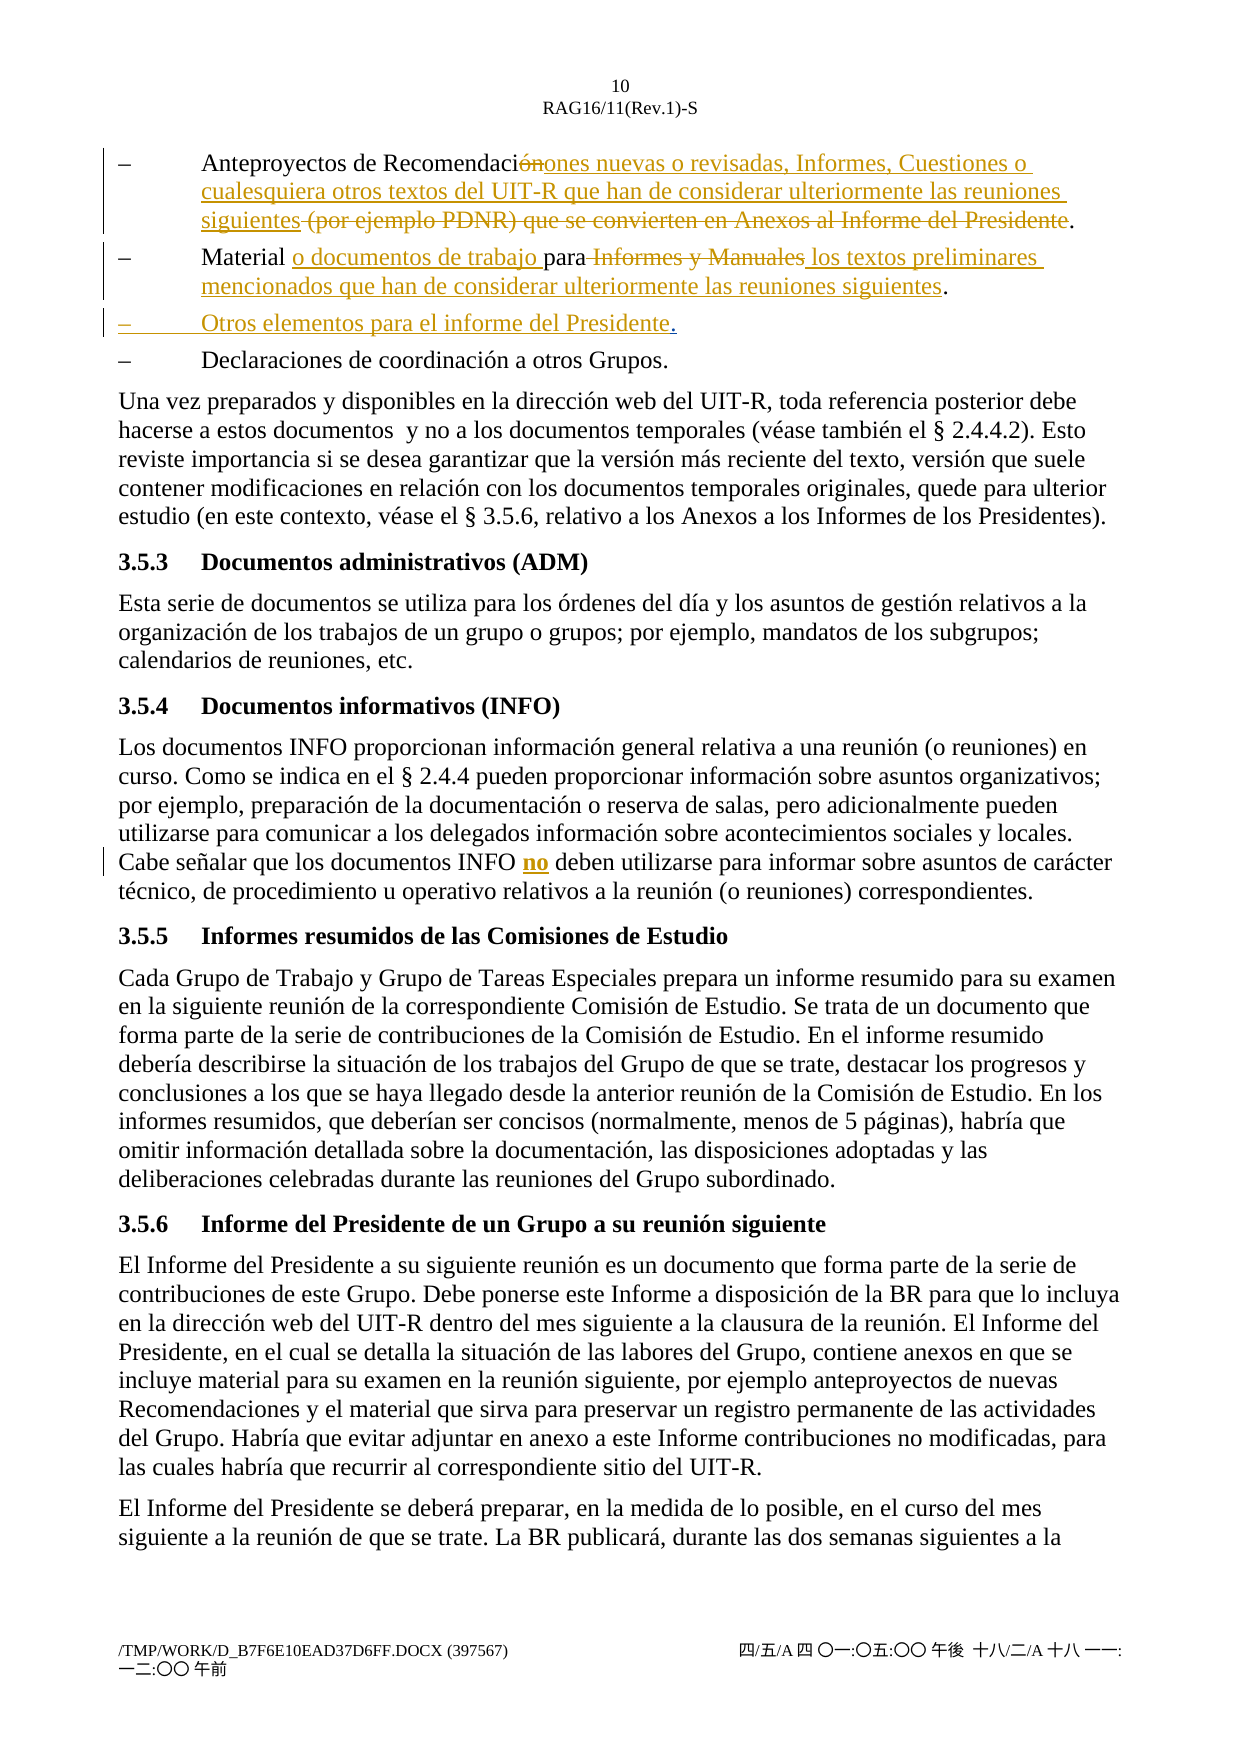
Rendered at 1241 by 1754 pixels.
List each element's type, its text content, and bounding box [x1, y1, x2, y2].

subtitle 3.5.5 Informes resumidos de las Comisiones de Estudio [118, 921, 1122, 950]
text Los documentos INFO proporcionan información general relativa a una reunión (o reuniones) en curso. Como se indica en el § 2.4.4 pueden proporcionar información sobre asuntos organizativos; por ejemplo, preparación de la documentación o reserva de salas, pero adicionalmente pueden utilizarse para comunicar a los delegados información sobre acontecimientos sociales y locales. Cabe señalar que los documentos INFO no deben utilizarse para informar sobre asuntos de carácter técnico, de procedimiento u operativo relativos a la reunión (o reuniones) correspondientes. [118, 732, 1122, 905]
text – Anteproyectos de Recomendaci. [118, 148, 1122, 234]
text Una vez preparados y disponibles en la dirección web del UIT-R, toda referencia posterior debe hacerse a estos documentos y no a los documentos temporales (véase también el § 2.4.4.2). Esto reviste importancia si se desea garantizar que la versión más reciente del texto, versión que suele contener modificaciones en relación con los documentos temporales originales, quede para ulterior estudio (en este contexto, véase el § 3.5.6, relativo a los Anexos a los Informes de los Presidentes). [118, 386, 1122, 530]
subtitle 3.5.3 Documentos administrativos (ADM) [118, 547, 1122, 576]
subtitle 3.5.6 Informe del Presidente de un Grupo a su reunión siguiente [118, 1209, 1122, 1238]
text El Informe del Presidente a su siguiente reunión es un documento que forma parte de la serie de contribuciones de este Grupo. Debe ponerse este Informe a disposición de la BR para que lo incluya en la dirección web del UIT-R dentro del mes siguiente a la clausura de la reunión. El Informe del Presidente, en el cual se detalla la situación de las labores del Grupo, contiene anexos en que se incluye material para su examen en la reunión siguiente, por ejemplo anteproyectos de nuevas Recomendaciones y el material que sirva para preservar un registro permanente de las actividades del Grupo. Habría que evitar adjuntar en anexo a este Informe contribuciones no modificadas, para las cuales habría que recurrir al correspondiente sitio del UIT-R. [118, 1251, 1122, 1481]
text – Declaraciones de coordinación a otros Grupos. [118, 345, 1122, 374]
subtitle 3.5.4 Documentos informativos (INFO) [118, 691, 1122, 720]
text Cada Grupo de Trabajo y Grupo de Tareas Especiales prepara un informe resumido para su examen en la siguiente reunión de la correspondiente Comisión de Estudio. Se trata de un documento que forma parte de la serie de contribuciones de la Comisión de Estudio. En el informe resumido debería describirse la situación de los trabajos del Grupo de que se trate, destacar los progresos y conclusiones a los que se haya llegado desde la anterior reunión de la Comisión de Estudio. En los informes resumidos, que deberían ser concisos (normalmente, menos de 5 páginas), habría que omitir información detallada sobre la documentación, las disposiciones adoptadas y las deliberaciones celebradas durante las reuniones del Grupo subordinado. [118, 963, 1122, 1193]
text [118, 1493, 1122, 1551]
text – Material para. [118, 242, 1122, 300]
text Esta serie de documentos se utiliza para los órdenes del día y los asuntos de gestión relativos a la organización de los trabajos de un grupo o grupos; por ejemplo, mandatos de los subgrupos; calendarios de reuniones, etc. [118, 588, 1122, 674]
